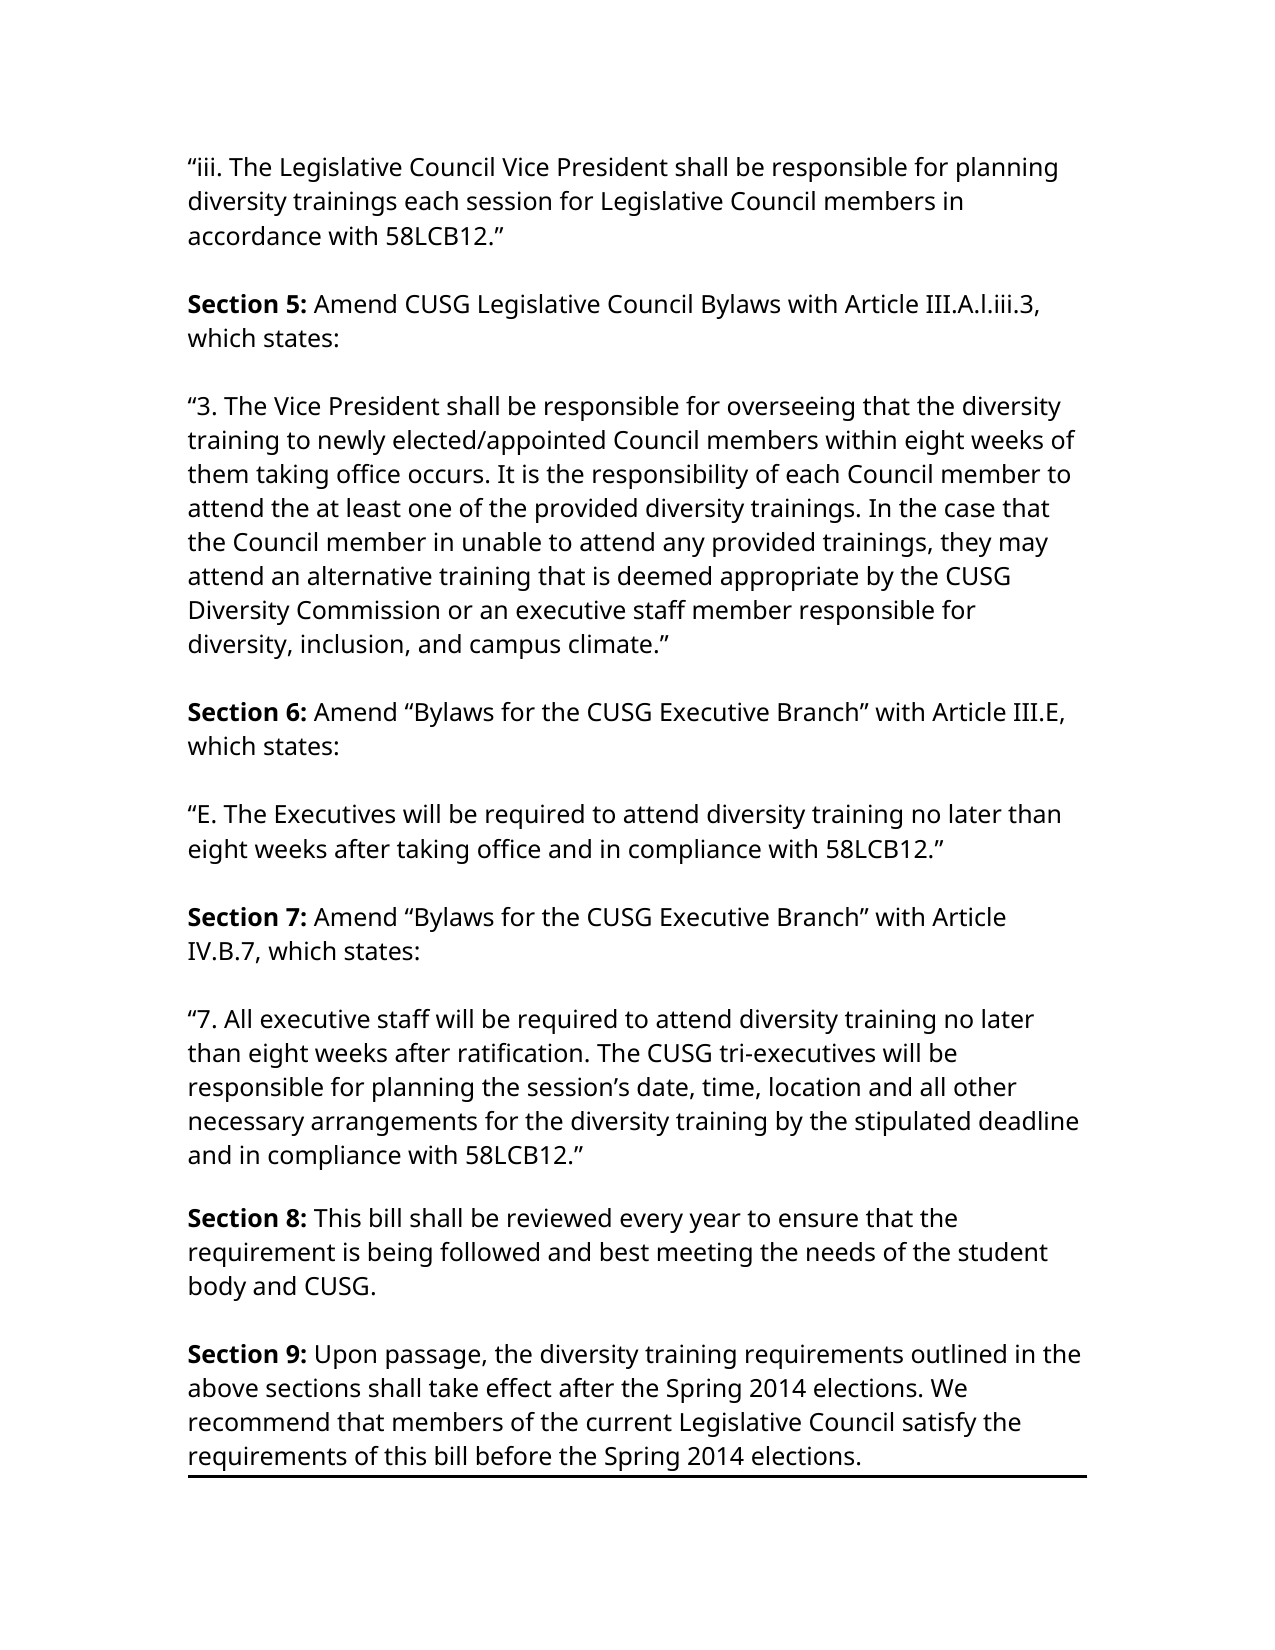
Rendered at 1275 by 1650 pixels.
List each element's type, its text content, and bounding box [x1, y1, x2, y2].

text “3. The Vice President shall be responsible for overseeing that the diversity training to newly elected/appointed Council members within eight weeks of them taking office occurs. It is the responsibility of each Council member to attend the at least one of the provided diversity trainings. In the case that the Council member in unable to attend any provided trainings, they may attend an alternative training that is deemed appropriate by the CUSG Diversity Commission or an executive staff member responsible for diversity, inclusion, and campus climate.” [187, 388, 1087, 661]
text “7. All executive staff will be required to attend diversity training no later than eight weeks after ratification. The CUSG tri-executives will be responsible for planning the session’s date, time, location and all other necessary arrangements for the diversity training by the stipulated deadline and in compliance with 58LCB12.” [187, 1002, 1087, 1172]
text Section 6: Amend “Bylaws for the CUSG Executive Branch” with Article III.E, which states: [187, 695, 1087, 763]
text Section 9: Upon passage, the diversity training requirements outlined in the above sections shall take effect after the Spring 2014 elections. We recommend that members of the current Legislative Council satisfy the requirements of this bill before the Spring 2014 elections. [187, 1337, 1087, 1478]
text Section 8: This bill shall be reviewed every year to ensure that the requirement is being followed and best meeting the needs of the student body and CUSG. [187, 1201, 1087, 1303]
text Section 5: Amend CUSG Legislative Council Bylaws with Article III.A.l.iii.3, which states: [187, 286, 1087, 354]
text Section 7: Amend “Bylaws for the CUSG Executive Branch” with Article IV.B.7, which states: [187, 899, 1087, 967]
text “E. The Executives will be required to attend diversity training no later than eight weeks after taking office and in compliance with 58LCB12.” [187, 797, 1087, 865]
text “iii. The Legislative Council Vice President shall be responsible for planning diversity trainings each session for Legislative Council members in accordance with 58LCB12.” [187, 150, 1087, 252]
